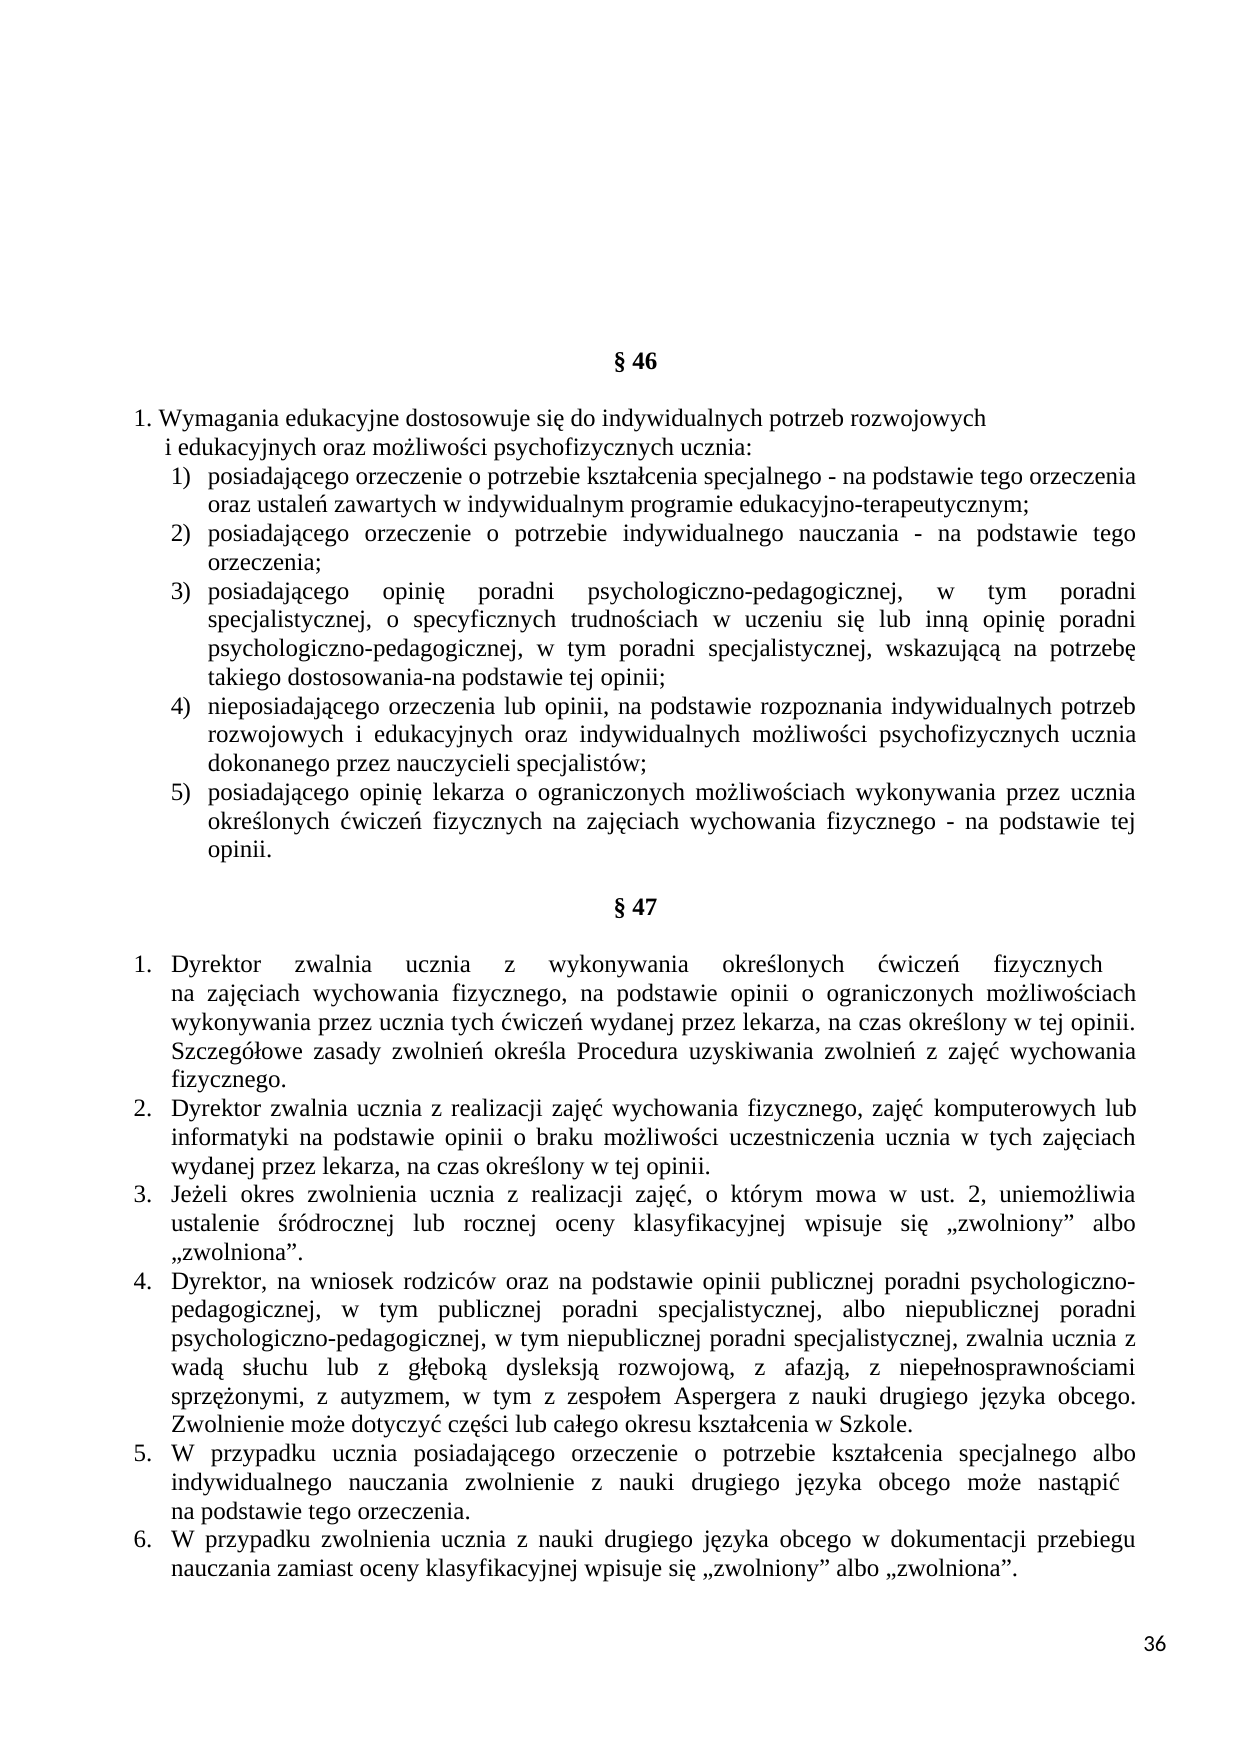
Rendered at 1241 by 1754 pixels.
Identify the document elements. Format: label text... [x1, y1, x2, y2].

list posiadającego opinię poradni psychologiczno-pedagogicznej, w tym poradni specjalistycznej, o specyficznych trudnościach w uczeniu się lub inną opinię poradni psychologiczno-pedagogicznej, w tym poradni specjalistycznej, wskazującą na potrzebę takiego dostosowania-na podstawie tej opinii; [171, 576, 1137, 691]
list posiadającego orzeczenie o potrzebie kształcenia specjalnego - na podstawie tego orzeczenia oraz ustaleń zawartych w indywidualnym programie edukacyjno-terapeutycznym; [171, 461, 1137, 518]
list posiadającego opinię lekarza o ograniczonych możliwościach wykonywania przez ucznia określonych ćwiczeń fizycznych na zajęciach wychowania fizycznego - na podstawie tej opinii. [171, 777, 1137, 863]
list posiadającego orzeczenie o potrzebie indywidualnego nauczania - na podstawie tego orzeczenia; [171, 518, 1137, 576]
text § 46 [133, 346, 1137, 374]
list W przypadku ucznia posiadającego orzeczenie o potrzebie kształcenia specjalnego albo indywidualnego nauczania zwolnienie z nauki drugiego języka obcego może nastąpić na podstawie tego orzeczenia. [133, 1438, 1137, 1524]
list nieposiadającego orzeczenia lub opinii, na podstawie rozpoznania indywidualnych potrzeb rozwojowych i edukacyjnych oraz indywidualnych możliwości psychofizycznych ucznia dokonanego przez nauczycieli specjalistów; [171, 691, 1137, 777]
list Dyrektor zwalnia ucznia z realizacji zajęć wychowania fizycznego, zajęć komputerowych lub informatyki na podstawie opinii o braku możliwości uczestniczenia ucznia w tych zajęciach wydanej przez lekarza, na czas określony w tej opinii. [133, 1093, 1137, 1179]
text 1. Wymagania edukacyjne dostosowuje się do indywidualnych potrzeb rozwojowych [133, 403, 1137, 432]
list Dyrektor, na wniosek rodziców oraz na podstawie opinii publicznej poradni psychologiczno-pedagogicznej, w tym publicznej poradni specjalistycznej, albo niepublicznej poradni psychologiczno-pedagogicznej, w tym niepublicznej poradni specjalistycznej, zwalnia ucznia z wadą słuchu lub z głęboką dysleksją rozwojową, z afazją, z niepełnosprawnościami sprzężonymi, z autyzmem, w tym z zespołem Aspergera z nauki drugiego języka obcego. Zwolnienie może dotyczyć części lub całego okresu kształcenia w Szkole. [133, 1266, 1137, 1438]
text § 47 [133, 892, 1137, 921]
list W przypadku zwolnienia ucznia z nauki drugiego języka obcego w dokumentacji przebiegu nauczania zamiast oceny klasyfikacyjnej wpisuje się „zwolniony” albo „zwolniona”. [133, 1524, 1137, 1582]
text i edukacyjnych oraz możliwości psychofizycznych ucznia: [133, 432, 1137, 461]
list Jeżeli okres zwolnienia ucznia z realizacji zajęć, o którym mowa w ust. 2, uniemożliwia ustalenie śródrocznej lub rocznej oceny klasyfikacyjnej wpisuje się „zwolniony” albo „zwolniona”. [133, 1179, 1137, 1266]
list Dyrektor zwalnia ucznia z wykonywania określonych ćwiczeń fizycznych na zajęciach wychowania fizycznego, na podstawie opinii o ograniczonych możliwościach wykonywania przez ucznia tych ćwiczeń wydanej przez lekarza, na czas określony w tej opinii. Szczegółowe zasady zwolnień określa Procedura uzyskiwania zwolnień z zajęć wychowania fizycznego. [133, 949, 1137, 1093]
